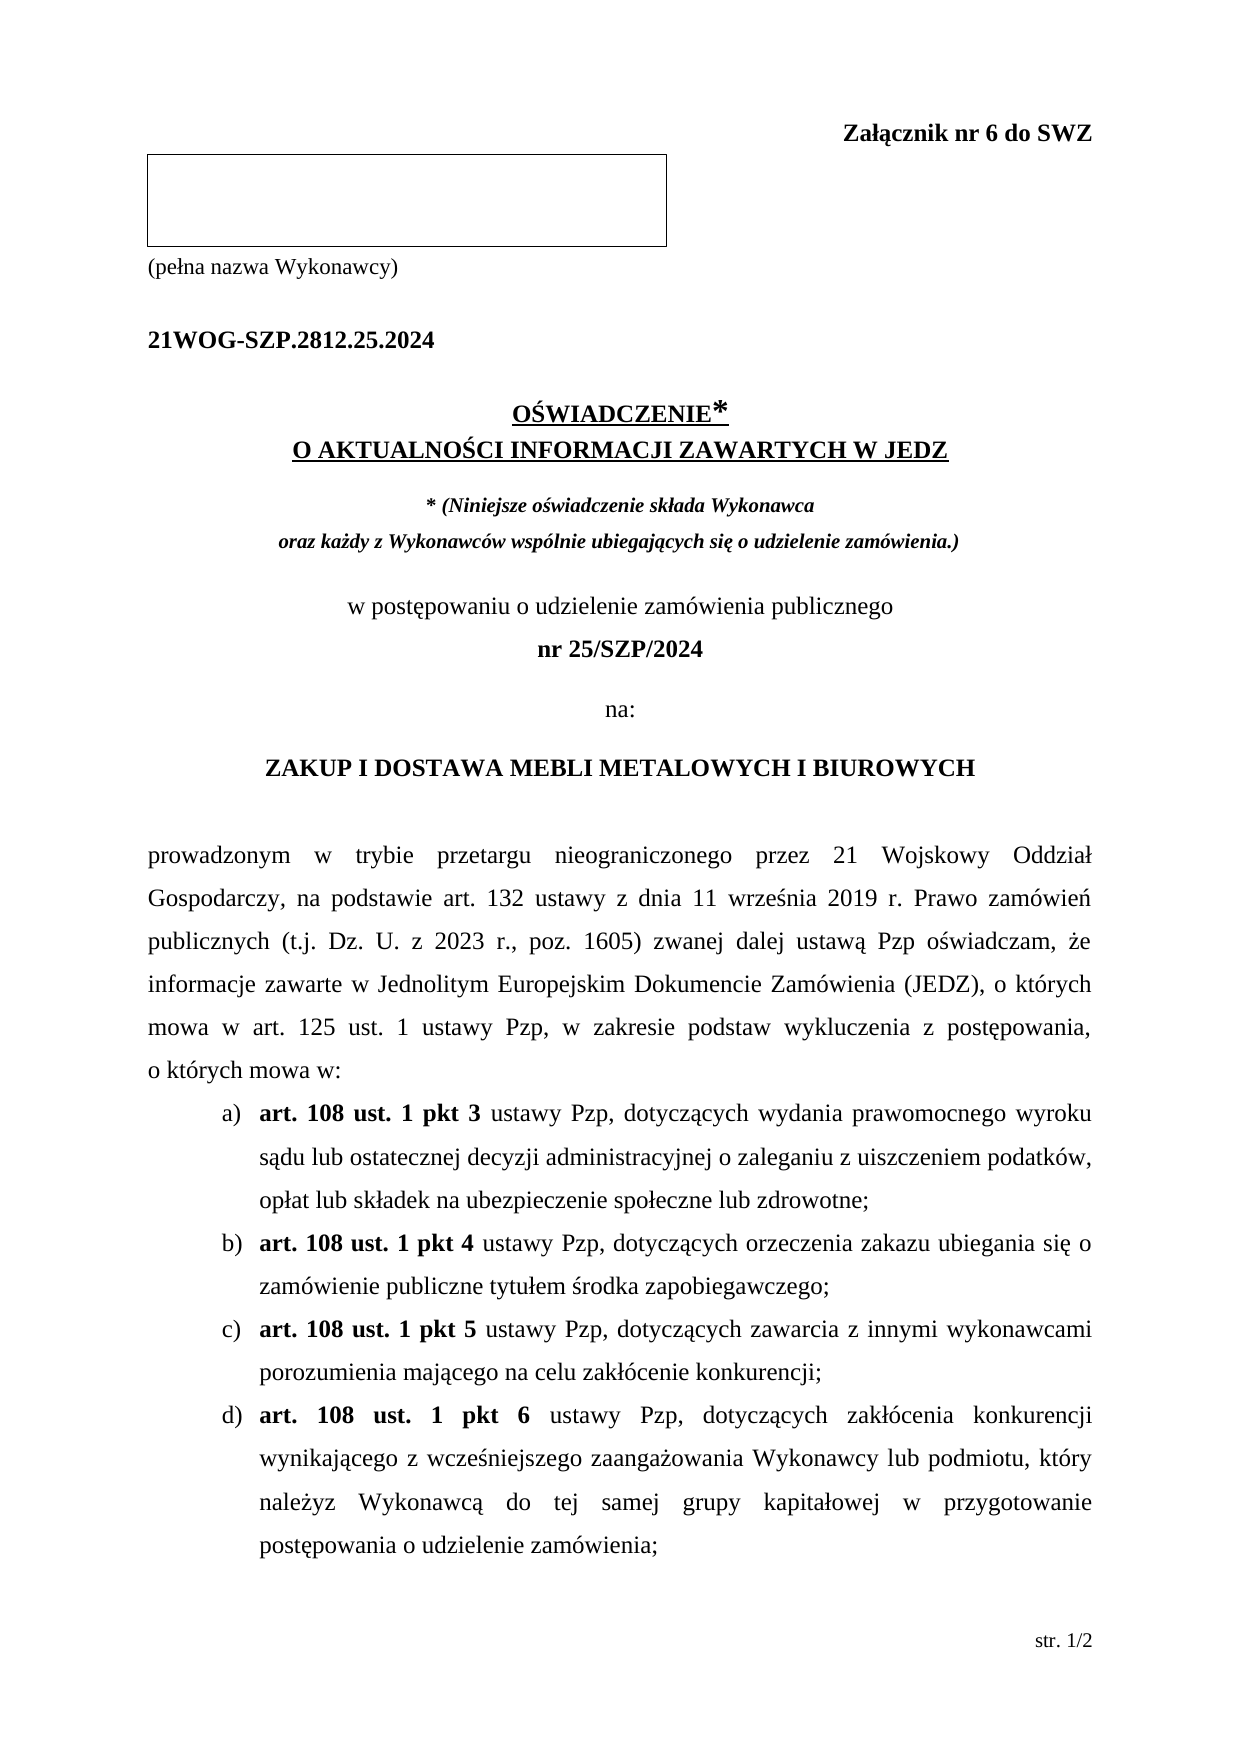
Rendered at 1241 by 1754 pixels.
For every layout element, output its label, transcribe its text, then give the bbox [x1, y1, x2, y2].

list art. 108 ust. 1 pkt 3 ustawy Pzp, dotyczących wydania prawomocnego wyroku sądu lub ostatecznej decyzji administracyjnej o zaleganiu z uiszczeniem podatków, opłat lub składek na ubezpieczenie społeczne lub zdrowotne; [222, 1098, 1093, 1213]
text prowadzonym w trybie przetargu nieograniczonego przez 21 Wojskowy Oddział Gospodarczy, na podstawie art. 132 ustawy z dnia 11 września 2019 r. Prawo zamówień publicznych (t.j. Dz. U. z 2023 r., poz. 1605) zwanej dalej ustawą Pzp oświadczam, że informacje zawarte w Jednolitym Europejskim Dokumencie Zamówienia (JEDZ), o których mowa w art. 125 ust. 1 ustawy Pzp, w zakresie podstaw wykluczenia z postępowania, o których mowa w: [148, 840, 1093, 1084]
text ZAKUP I DOSTAWA MEBLI METALOWYCH I BIUROWYCH [148, 753, 1093, 782]
list art. 108 ust. 1 pkt 6 ustawy Pzp, dotyczących zakłócenia konkurencji wynikającego z wcześniejszego zaangażowania Wykonawcy lub podmiotu, który należyz Wykonawcą do tej samej grupy kapitałowej w przygotowanie postępowania o udzielenie zamówienia; [222, 1400, 1093, 1558]
list w postępowaniu o udzielenie zamówienia publicznego [148, 591, 1093, 619]
text 21WOG-SZP.2812.25.2024 [148, 325, 1093, 354]
list nr 25/SZP/2024 [148, 634, 1093, 663]
list * (Niniejsze oświadczenie składa Wykonawca [148, 493, 1093, 517]
list art. 108 ust. 1 pkt 5 ustawy Pzp, dotyczących zawarcia z innymi wykonawcami porozumienia mającego na celu zakłócenie konkurencji; [222, 1314, 1093, 1386]
text na: [148, 694, 1093, 722]
text OŚWIADCZENIE* [148, 391, 1093, 430]
list oraz każdy z Wykonawców wspólnie ubiegających się o udzielenie zamówienia.) [148, 529, 1093, 553]
text (pełna nazwa Wykonawcy) [148, 253, 1093, 279]
list art. 108 ust. 1 pkt 4 ustawy Pzp, dotyczących orzeczenia zakazu ubiegania się o zamówienie publiczne tytułem środka zapobiegawczego; [222, 1228, 1093, 1300]
text O AKTUALNOŚCI INFORMACJI ZAWARTYCH W JEDZ [148, 435, 1093, 464]
text Załącznik nr 6 do SWZ [738, 118, 1093, 147]
